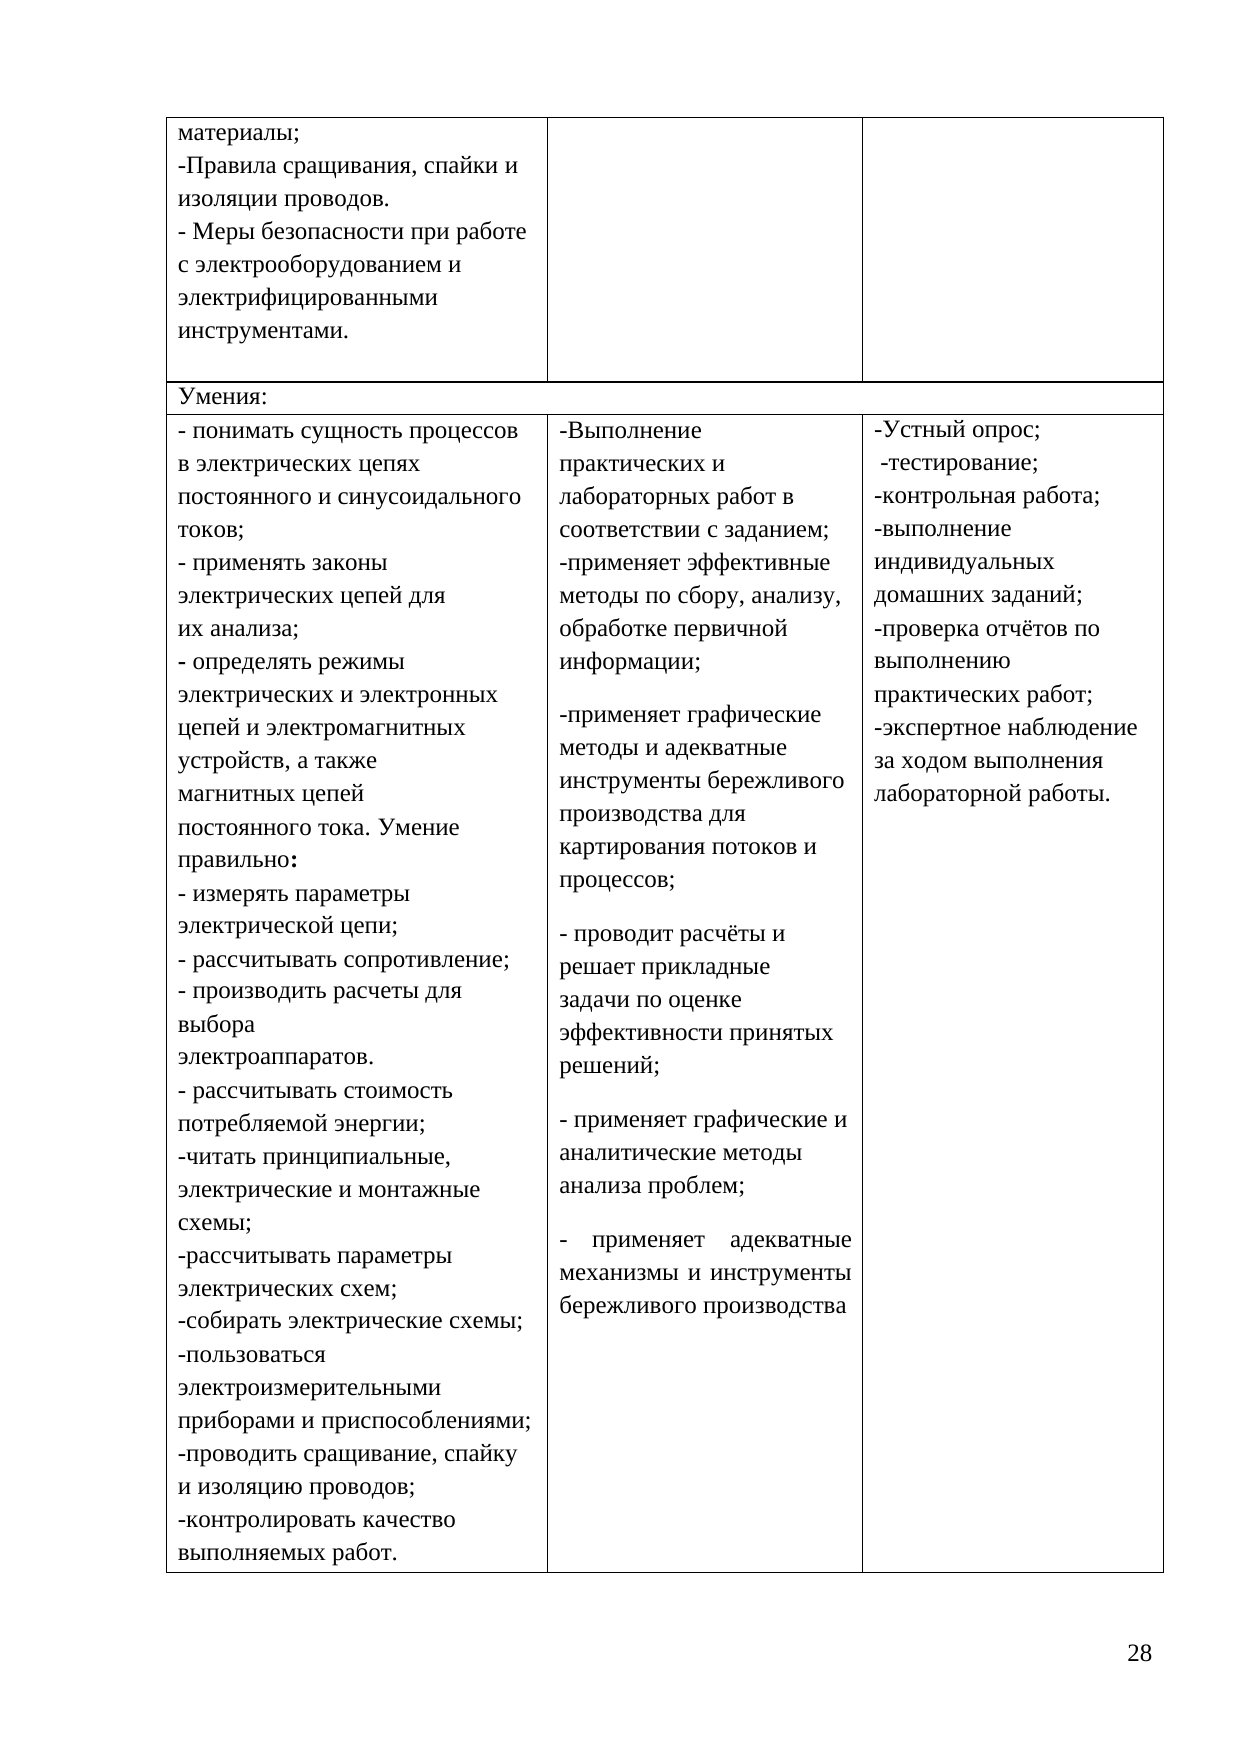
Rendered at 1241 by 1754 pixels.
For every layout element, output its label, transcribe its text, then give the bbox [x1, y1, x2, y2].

table_cell понимать сущность процессов в электрических цепях постоянного и синусоидального токов; применять законы электрических цепей для их анализа; определять режимы электрических и электронных цепей и электромагнитных устройств, а также магнитных цепей постоянного тока. Умение правильно: измерять параметры электрической цепи; рассчитывать сопротивление; производить расчеты для выбора электроаппаратов. рассчитывать стоимость потребляемой энергии; -читать принципиальные, электрические и монтажные схемы; -рассчитывать параметры электрических схем; -собирать электрические схемы; -пользоваться электроизмерительными приборами и приспособлениями; -проводить сращивание, спайку и изоляцию проводов; -контролировать качество выполняемых работ. [167, 415, 547, 1572]
table_cell Умения: [167, 383, 1163, 414]
table_header материалы; -Правила сращивания, спайки и изоляции проводов. - Меры безопасности при работе с электрооборудованием и электрифицированными инструментами. [167, 118, 547, 381]
table_header [863, 118, 1163, 381]
table_header [548, 118, 862, 381]
table_cell -Устный опрос; -тестирование; -контрольная работа; -выполнение индивидуальных домашних заданий; -проверка отчётов по выполнению практических работ; -экспертное наблюдение за ходом выполнения лабораторной работы. [863, 415, 1163, 1572]
table_cell -Выполнение практических и лабораторных работ в соответствии с заданием; -применяет эффективные методы по сбору, анализу, обработке первичной информации; -применяет графические методы и адекватные инструменты бережливого производства для картирования потоков и процессов; проводит расчёты и решает прикладные задачи по оценке эффективности принятых решений; применяет графические и аналитические методы анализа проблем; применяет адекватные механизмы и инструменты бережливого производства [548, 415, 862, 1572]
